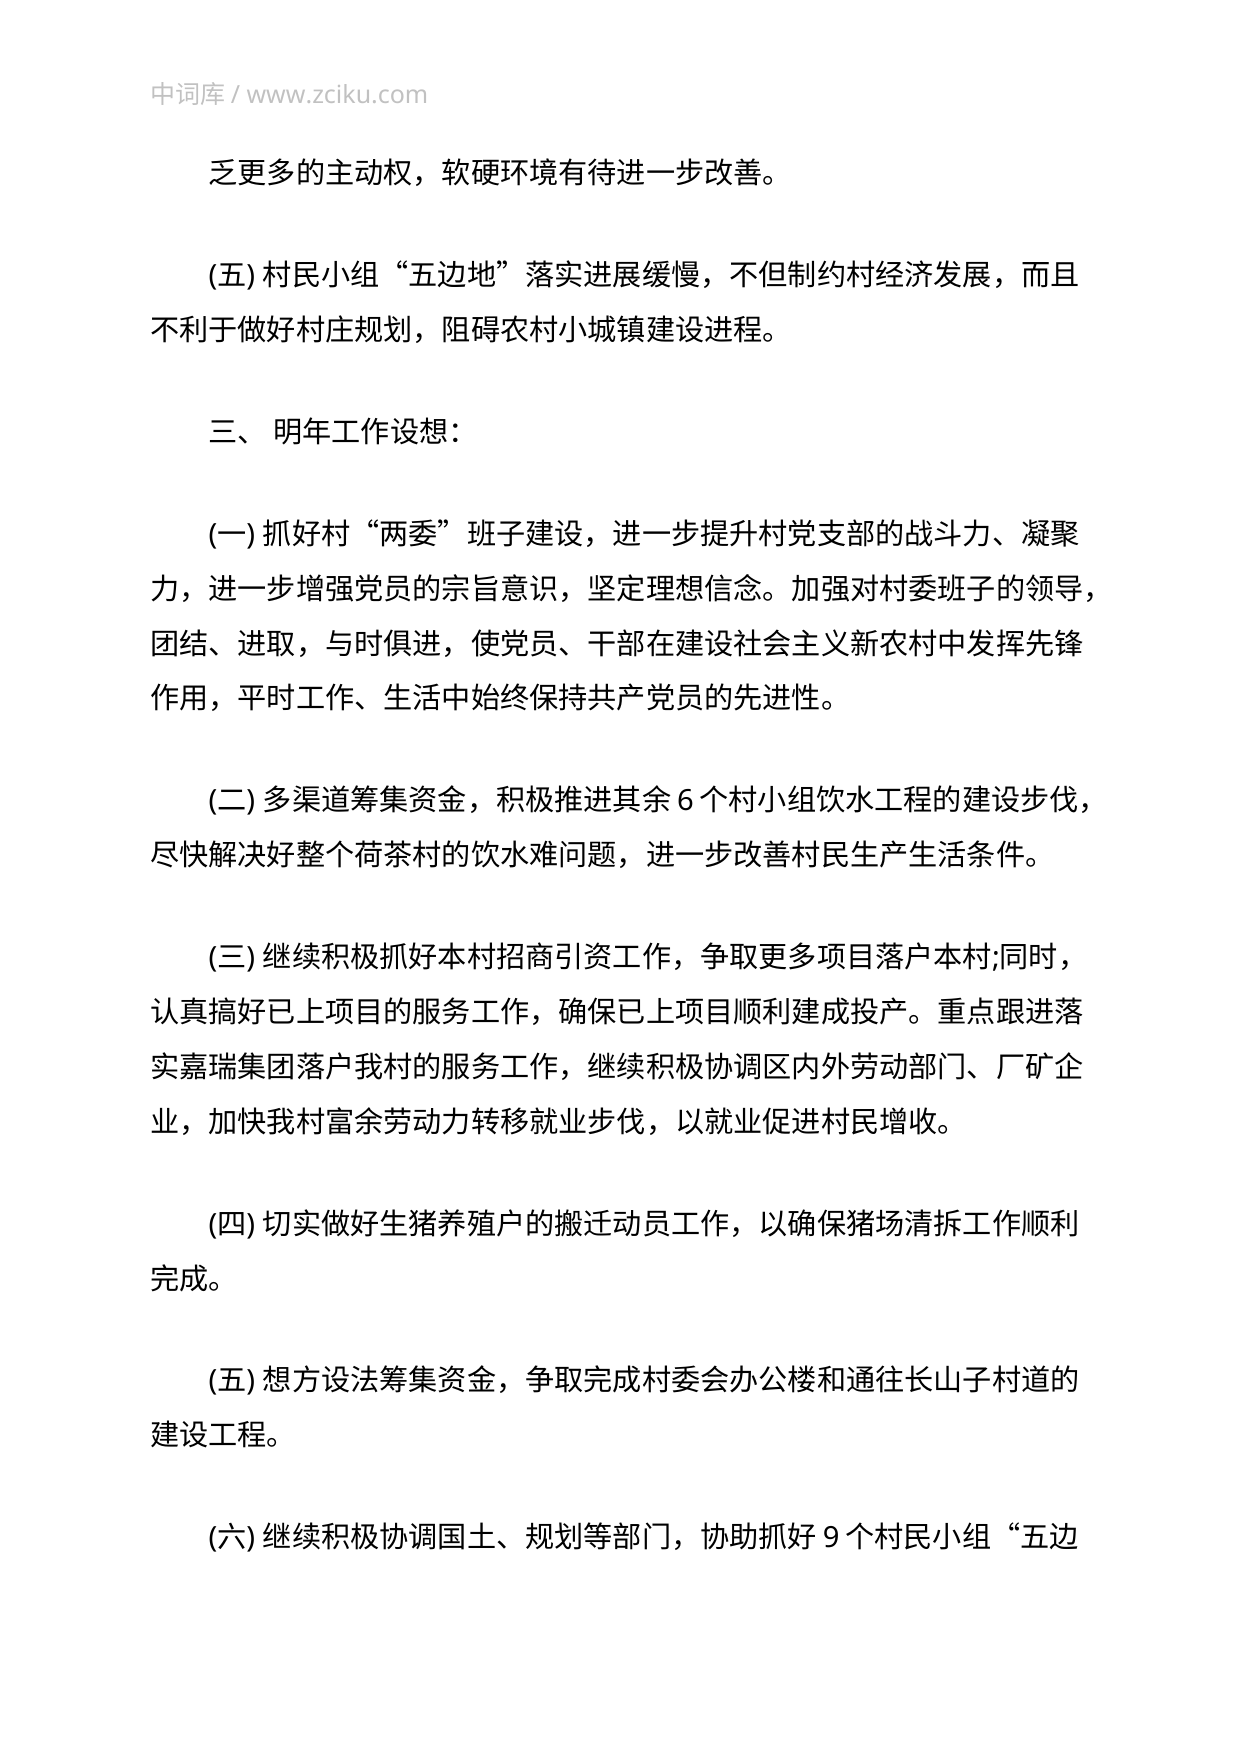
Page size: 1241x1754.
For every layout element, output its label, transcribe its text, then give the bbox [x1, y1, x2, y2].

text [150, 1514, 1090, 1556]
text (四) 切实做好生猪养殖户的搬迁动员工作，以确保猪场清拆工作顺利完成。 [150, 1200, 1090, 1297]
text 乏更多的主动权，软硬环境有待进一步改善。 [150, 150, 1090, 192]
text (五) 想方设法筹集资金，争取完成村委会办公楼和通往长山子村道的建设工程。 [150, 1357, 1090, 1454]
text (三) 继续积极抓好本村招商引资工作，争取更多项目落户本村;同时，认真搞好已上项目的服务工作，确保已上项目顺利建成投产。重点跟进落实嘉瑞集团落户我村的服务工作，继续积极协调区内外劳动部门、厂矿企业，加快我村富余劳动力转移就业步伐，以就业促进村民增收。 [150, 934, 1090, 1141]
text (五) 村民小组“五边地”落实进展缓慢，不但制约村经济发展，而且不利于做好村庄规划，阻碍农村小城镇建设进程。 [150, 252, 1090, 349]
text 三、 明年工作设想： [150, 408, 1090, 451]
text (二) 多渠道筹集资金，积极推进其余6个村小组饮水工程的建设步伐，尽快解决好整个荷茶村的饮水难问题，进一步改善村民生产生活条件。 [150, 777, 1090, 874]
text (一) 抓好村“两委”班子建设，进一步提升村党支部的战斗力、凝聚力，进一步增强党员的宗旨意识，坚定理想信念。加强对村委班子的领导，团结、进取，与时俱进，使党员、干部在建设社会主义新农村中发挥先锋作用，平时工作、生活中始终保持共产党员的先进性。 [150, 510, 1090, 717]
